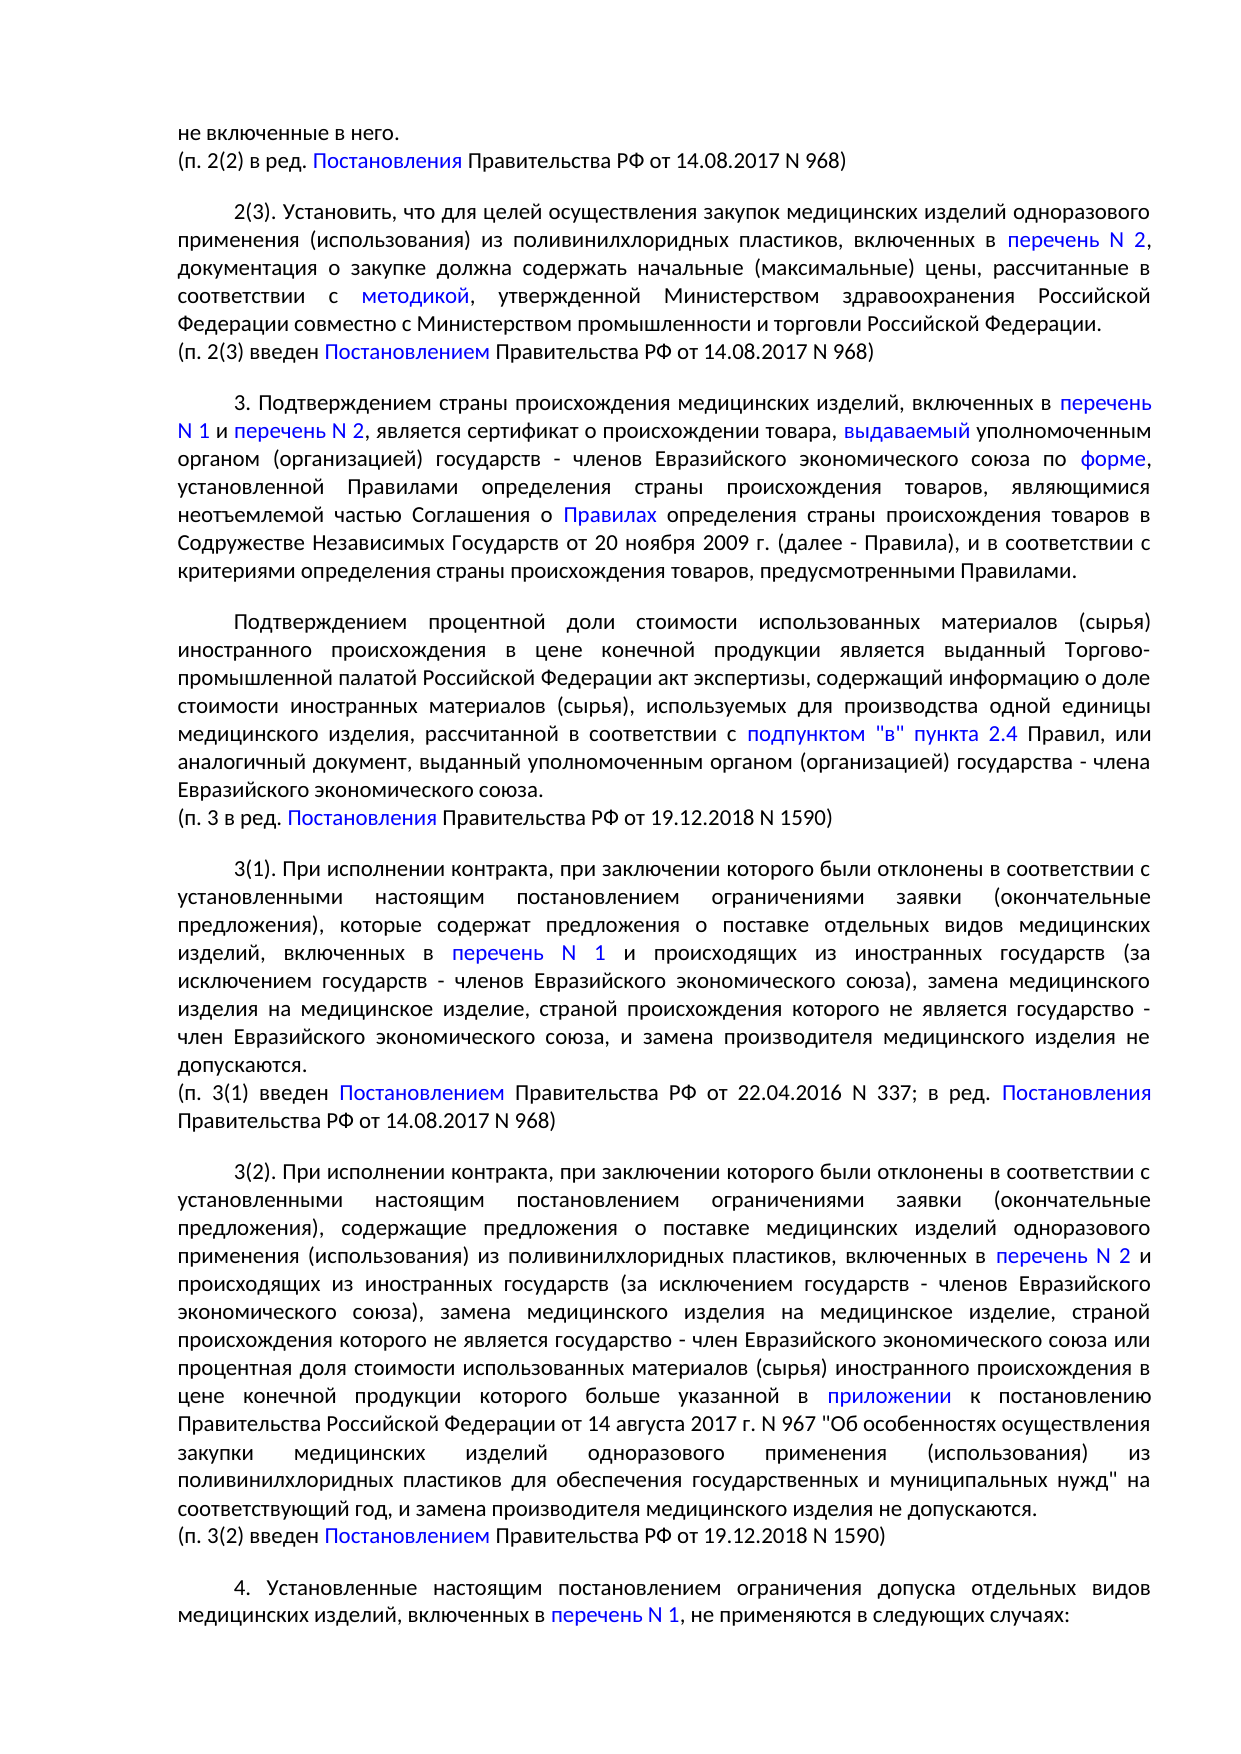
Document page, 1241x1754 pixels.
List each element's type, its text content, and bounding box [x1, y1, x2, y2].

text (п. 2(3) введен Постановлением Правительства РФ от 14.08.2017 N 968) [177, 337, 1152, 365]
text (п. 3(2) введен Постановлением Правительства РФ от 19.12.2018 N 1590) [177, 1522, 1152, 1550]
text 4. Установленные настоящим постановлением ограничения допуска отдельных видов медицинских изделий, включенных в перечень N 1, не применяются в следующих случаях: [177, 1573, 1152, 1629]
text 3(1). При исполнении контракта, при заключении которого были отклонены в соответствии с установленными настоящим постановлением ограничениями заявки (окончательные предложения), которые содержат предложения о поставке отдельных видов медицинских изделий, включенных в перечень N 1 и происходящих из иностранных государств (за исключением государств - членов Евразийского экономического союза), замена медицинского изделия на медицинское изделие, страной происхождения которого не является государство - член Евразийского экономического союза, и замена производителя медицинского изделия не допускаются. [177, 854, 1152, 1078]
text 3(2). При исполнении контракта, при заключении которого были отклонены в соответствии с установленными настоящим постановлением ограничениями заявки (окончательные предложения), содержащие предложения о поставке медицинских изделий одноразового применения (использования) из поливинилхлоридных пластиков, включенных в перечень N 2 и происходящих из иностранных государств (за исключением государств - членов Евразийского экономического союза), замена медицинского изделия на медицинское изделие, страной происхождения которого не является государство - член Евразийского экономического союза или процентная доля стоимости использованных материалов (сырья) иностранного происхождения в цене конечной продукции которого больше указанной в приложении к постановлению Правительства Российской Федерации от 14 августа 2017 г. N 967 "Об особенностях осуществления закупки медицинских изделий одноразового применения (использования) из поливинилхлоридных пластиков для обеспечения государственных и муниципальных нужд" на соответствующий год, и замена производителя медицинского изделия не допускаются. [177, 1157, 1152, 1522]
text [177, 118, 1152, 146]
text (п. 2(2) в ред. Постановления Правительства РФ от 14.08.2017 N 968) [177, 146, 1152, 174]
text Подтверждением процентной доли стоимости использованных материалов (сырья) иностранного происхождения в цене конечной продукции является выданный Торгово-промышленной палатой Российской Федерации акт экспертизы, содержащий информацию о доле стоимости иностранных материалов (сырья), используемых для производства одной единицы медицинского изделия, рассчитанной в соответствии с подпунктом "в" пункта 2.4 Правил, или аналогичный документ, выданный уполномоченным органом (организацией) государства - члена Евразийского экономического союза. [177, 607, 1152, 803]
text (п. 3(1) введен Постановлением Правительства РФ от 22.04.2016 N 337; в ред. Постановления Правительства РФ от 14.08.2017 N 968) [177, 1078, 1152, 1134]
text (п. 3 в ред. Постановления Правительства РФ от 19.12.2018 N 1590) [177, 803, 1152, 831]
text 2(3). Установить, что для целей осуществления закупок медицинских изделий одноразового применения (использования) из поливинилхлоридных пластиков, включенных в перечень N 2, документация о закупке должна содержать начальные (максимальные) цены, рассчитанные в соответствии с методикой, утвержденной Министерством здравоохранения Российской Федерации совместно с Министерством промышленности и торговли Российской Федерации. [177, 197, 1152, 337]
text 3. Подтверждением страны происхождения медицинских изделий, включенных в перечень N 1 и перечень N 2, является сертификат о происхождении товара, выдаваемый уполномоченным органом (организацией) государств - членов Евразийского экономического союза по форме, установленной Правилами определения страны происхождения товаров, являющимися неотъемлемой частью Соглашения о Правилах определения страны происхождения товаров в Содружестве Независимых Государств от 20 ноября 2009 г. (далее - Правила), и в соответствии с критериями определения страны происхождения товаров, предусмотренными Правилами. [177, 388, 1152, 584]
